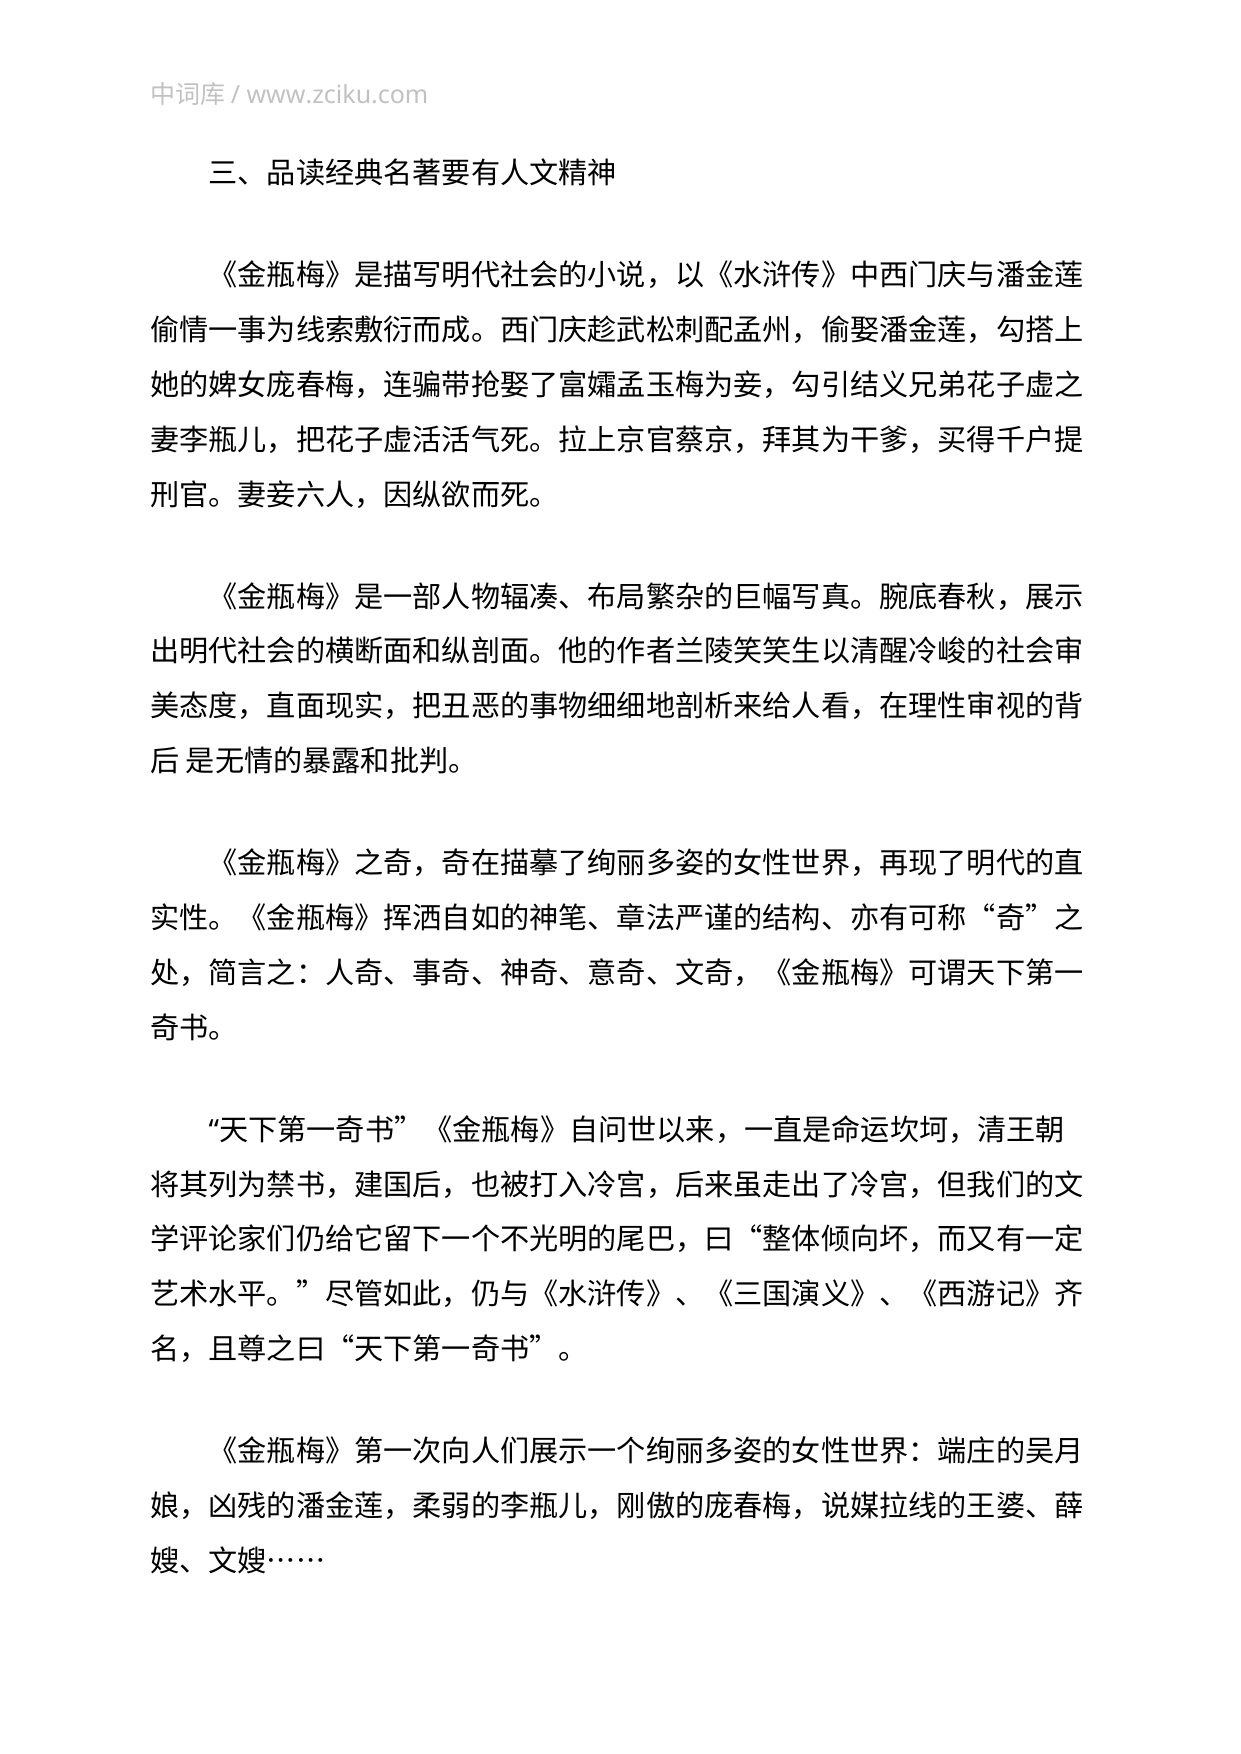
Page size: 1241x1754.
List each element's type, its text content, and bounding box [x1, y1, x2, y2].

text “天下第一奇书”《金瓶梅》自问世以来，一直是命运坎坷，清王朝将其列为禁书，建国后，也被打入冷宫，后来虽走出了冷宫，但我们的文学评论家们仍给它留下一个不光明的尾巴，曰“整体倾向坏，而又有一定艺术水平。”尽管如此，仍与《水浒传》、《三国演义》、《西游记》齐名，且尊之曰“天下第一奇书”。 [150, 1106, 1090, 1368]
text 《金瓶梅》是一部人物辐凑、布局繁杂的巨幅写真。腕底春秋，展示出明代社会的横断面和纵剖面。他的作者兰陵笑笑生以清醒冷峻的社会审美态度，直面现实，把丑恶的事物细细地剖析来给人看，在理性审视的背后 是无情的暴露和批判。 [150, 573, 1090, 780]
text 《金瓶梅》之奇，奇在描摹了绚丽多姿的女性世界，再现了明代的直实性。《金瓶梅》挥洒自如的神笔、章法严谨的结构、亦有可称“奇”之处，简言之：人奇、事奇、神奇、意奇、文奇，《金瓶梅》可谓天下第一奇书。 [150, 839, 1090, 1047]
text 三、品读经典名著要有人文精神 [150, 150, 1090, 192]
text 《金瓶梅》第一次向人们展示一个绚丽多姿的女性世界：端庄的吴月娘，凶残的潘金莲，柔弱的李瓶儿，刚傲的庞春梅，说媒拉线的王婆、薛嫂、文嫂…… [150, 1427, 1090, 1579]
text 《金瓶梅》是描写明代社会的小说，以《水浒传》中西门庆与潘金莲偷情一事为线索敷衍而成。西门庆趁武松刺配孟州，偷娶潘金莲，勾搭上她的婢女庞春梅，连骗带抢娶了富孀孟玉梅为妾，勾引结义兄弟花子虚之妻李瓶儿，把花子虚活活气死。拉上京官蔡京，拜其为干爹，买得千户提刑官。妻妾六人，因纵欲而死。 [150, 252, 1090, 514]
